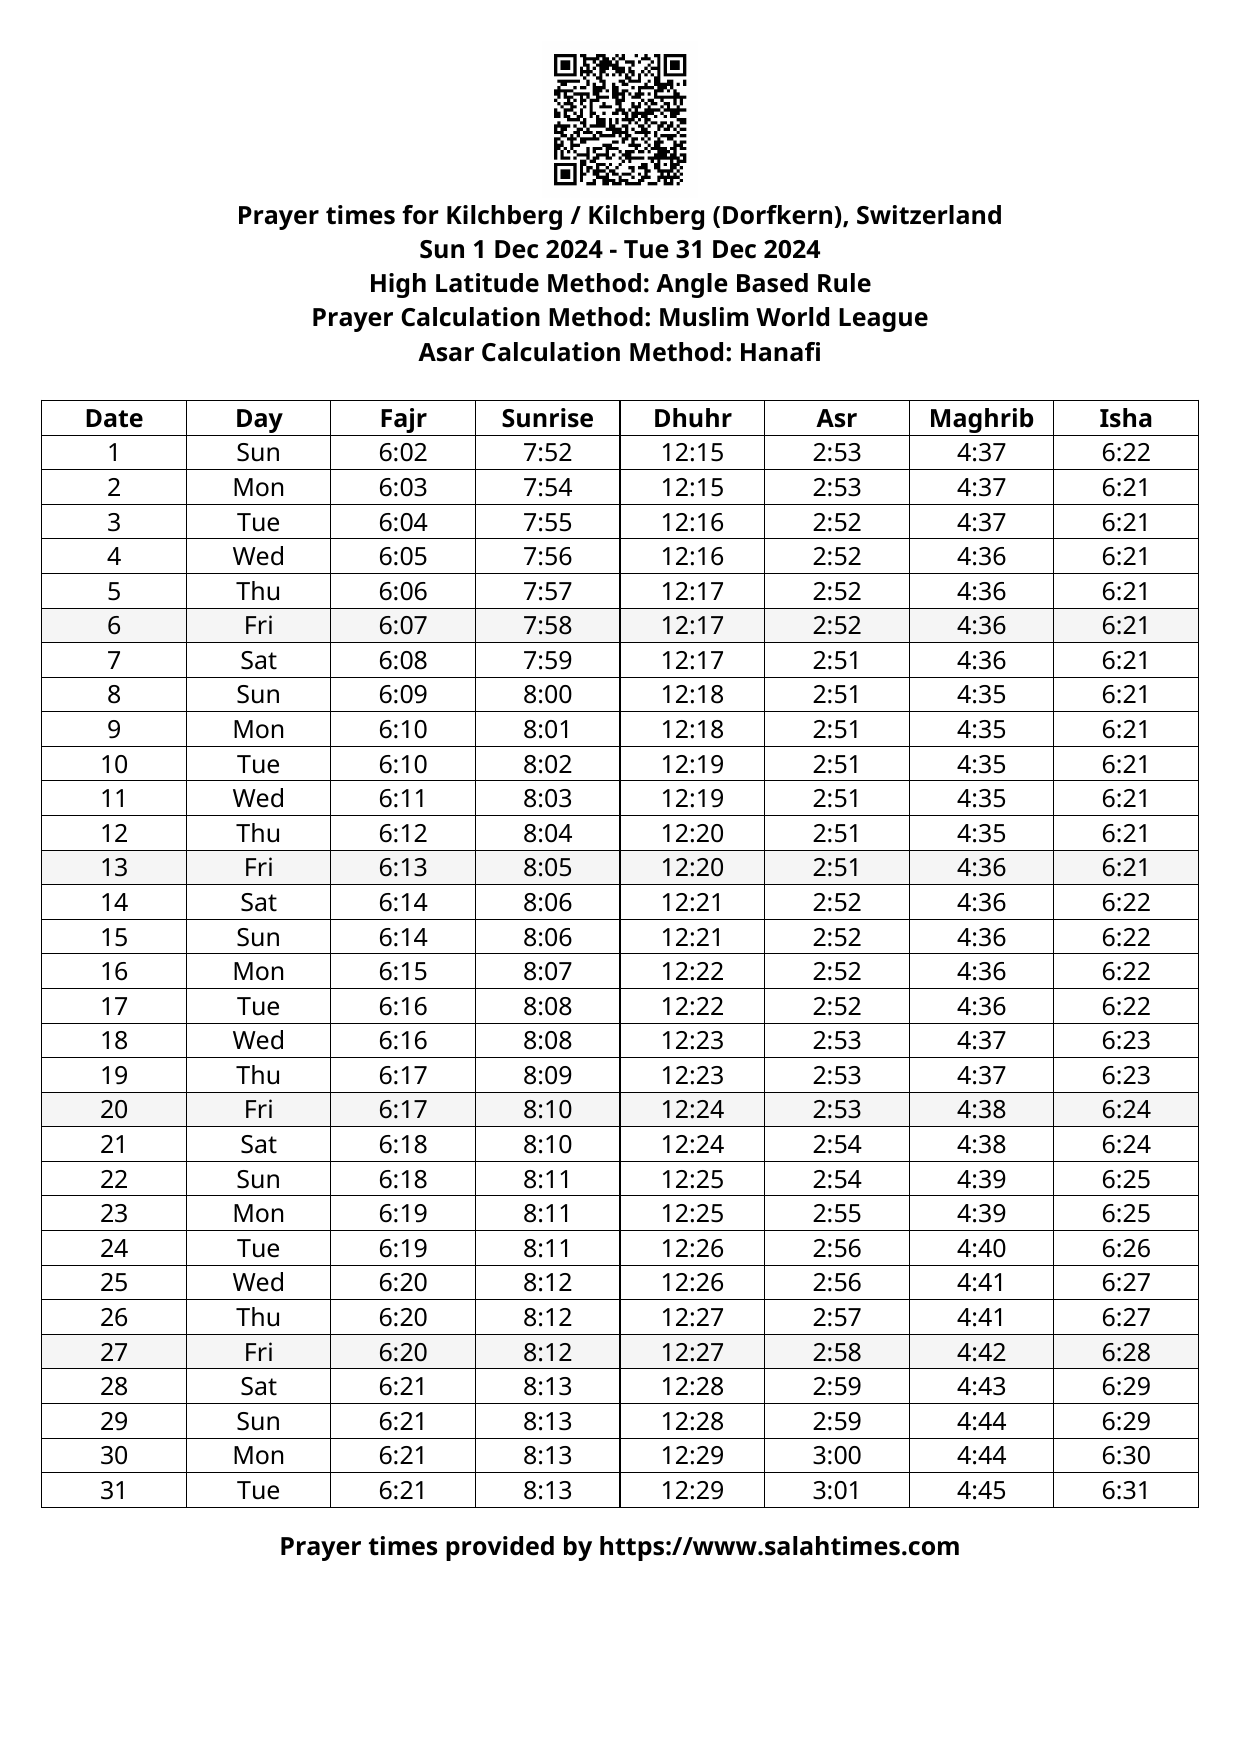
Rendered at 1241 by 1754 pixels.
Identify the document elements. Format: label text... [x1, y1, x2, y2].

table_cell 12:16 [621, 539, 764, 573]
table_cell 21 [42, 1127, 186, 1161]
table_cell 16 [42, 954, 186, 988]
table_cell 6:15 [331, 954, 475, 988]
table_cell 4:36 [910, 954, 1053, 988]
table_cell 12:25 [621, 1162, 764, 1195]
text Prayer times for Kilchberg / Kilchberg (Dorfkern), Switzerland [42, 198, 1198, 232]
table_cell 2:54 [765, 1162, 909, 1195]
table_cell Fri [187, 851, 330, 884]
table_cell 6:27 [1054, 1300, 1198, 1334]
table_cell 6:22 [1054, 436, 1198, 469]
table_cell 8:10 [476, 1093, 619, 1126]
table_cell 6:26 [1054, 1231, 1198, 1264]
table_cell 8:11 [476, 1196, 619, 1230]
table_cell 5 [42, 574, 186, 607]
table_cell 6:29 [1054, 1369, 1198, 1403]
table_cell 8:00 [476, 678, 619, 711]
table_cell 4:37 [910, 1024, 1053, 1057]
table_cell 6:10 [331, 747, 475, 780]
table_cell Sat [187, 885, 330, 919]
table_cell 6:18 [331, 1162, 475, 1195]
table_cell 6:18 [331, 1127, 475, 1161]
text Prayer times provided by https://www.salahtimes.com [42, 1528, 1198, 1563]
table_cell 8:06 [476, 885, 619, 919]
table_cell 4:45 [910, 1473, 1053, 1507]
table_cell 12:28 [621, 1369, 764, 1403]
table_cell 6:16 [331, 989, 475, 1022]
table_cell Fri [187, 1335, 330, 1368]
table_cell 2:51 [765, 781, 909, 815]
table_cell 2:54 [765, 1127, 909, 1161]
table_cell 8:11 [476, 1231, 619, 1264]
table_cell 4:35 [910, 678, 1053, 711]
table_cell 2:53 [765, 1093, 909, 1126]
table_cell 19 [42, 1058, 186, 1092]
table_cell 4:36 [910, 851, 1053, 884]
table_cell 12:17 [621, 643, 764, 677]
table_cell 6:14 [331, 885, 475, 919]
table_header Date [42, 401, 186, 434]
table_cell 2:51 [765, 747, 909, 780]
table_cell 6:19 [331, 1231, 475, 1264]
table_cell 12:15 [621, 436, 764, 469]
table_cell 6:05 [331, 539, 475, 573]
table_cell 12:17 [621, 574, 764, 607]
table_cell 4:41 [910, 1266, 1053, 1299]
table_cell 2:52 [765, 885, 909, 919]
table_cell Tue [187, 989, 330, 1022]
table_cell 4:36 [910, 920, 1053, 953]
table_cell 7:57 [476, 574, 619, 607]
table_cell 18 [42, 1024, 186, 1057]
text High Latitude Method: Angle Based Rule [42, 266, 1198, 300]
table_header Dhuhr [621, 401, 764, 434]
text Prayer Calculation Method: Muslim World League [42, 300, 1198, 334]
table_header Day [187, 401, 330, 434]
table_cell 6:19 [331, 1196, 475, 1230]
table_cell Thu [187, 574, 330, 607]
table_cell 17 [42, 989, 186, 1022]
table_cell 26 [42, 1300, 186, 1334]
table_cell 7:54 [476, 470, 619, 504]
table_cell Sat [187, 643, 330, 677]
table_cell 8:12 [476, 1335, 619, 1368]
table_cell 30 [42, 1439, 186, 1472]
table_cell 6:11 [331, 781, 475, 815]
table_cell 4:43 [910, 1369, 1053, 1403]
table_cell 4:36 [910, 609, 1053, 642]
table_cell Thu [187, 816, 330, 849]
table_cell 2:52 [765, 574, 909, 607]
table_cell 7:59 [476, 643, 619, 677]
table_cell 3 [42, 505, 186, 538]
table_cell Wed [187, 1266, 330, 1299]
table_cell 6:02 [331, 436, 475, 469]
table_cell 8:01 [476, 712, 619, 746]
table_cell 6:09 [331, 678, 475, 711]
table_cell Sun [187, 678, 330, 711]
table_cell Wed [187, 781, 330, 815]
table_cell 12:20 [621, 816, 764, 849]
table_cell 4:36 [910, 574, 1053, 607]
table_cell Sun [187, 1162, 330, 1195]
table_cell 4:35 [910, 747, 1053, 780]
table_cell 6:21 [1054, 816, 1198, 849]
table_cell 4:35 [910, 712, 1053, 746]
table_cell 12:24 [621, 1127, 764, 1161]
table_cell 10 [42, 747, 186, 780]
table_cell Tue [187, 747, 330, 780]
table_cell 12:29 [621, 1439, 764, 1472]
table_cell 2:56 [765, 1266, 909, 1299]
table_cell 3:01 [765, 1473, 909, 1507]
table_cell 6:30 [1054, 1439, 1198, 1472]
table_cell Mon [187, 470, 330, 504]
table_cell 2:53 [765, 1024, 909, 1057]
table_cell Thu [187, 1300, 330, 1334]
table_cell 6:14 [331, 920, 475, 953]
table_cell 2:52 [765, 920, 909, 953]
table_cell 7:55 [476, 505, 619, 538]
table_cell 6:27 [1054, 1266, 1198, 1299]
text Sun 1 Dec 2024 - Tue 31 Dec 2024 [42, 232, 1198, 266]
table_cell 12:23 [621, 1024, 764, 1057]
table_cell 31 [42, 1473, 186, 1507]
table_cell 2:52 [765, 539, 909, 573]
table_cell 6:21 [331, 1439, 475, 1472]
table_cell Mon [187, 954, 330, 988]
table_cell 4:37 [910, 470, 1053, 504]
table_cell 2:51 [765, 678, 909, 711]
table_cell 6:22 [1054, 954, 1198, 988]
table_cell 6:24 [1054, 1093, 1198, 1126]
table_cell 27 [42, 1335, 186, 1368]
table_cell 4:38 [910, 1093, 1053, 1126]
table_cell 8:12 [476, 1300, 619, 1334]
table_header Fajr [331, 401, 475, 434]
table_cell 6:25 [1054, 1196, 1198, 1230]
table_cell 6:24 [1054, 1127, 1198, 1161]
table_cell 6:12 [331, 816, 475, 849]
table_cell 12:15 [621, 470, 764, 504]
table_cell 6:28 [1054, 1335, 1198, 1368]
table_cell 2:52 [765, 989, 909, 1022]
table_cell 8:06 [476, 920, 619, 953]
table_cell 8:13 [476, 1473, 619, 1507]
table_header Sunrise [476, 401, 619, 434]
table_cell Mon [187, 1439, 330, 1472]
table_cell 2:55 [765, 1196, 909, 1230]
table_cell 6:25 [1054, 1162, 1198, 1195]
table_cell 1 [42, 436, 186, 469]
table_cell 2:53 [765, 1058, 909, 1092]
table_cell Fri [187, 609, 330, 642]
table_cell 11 [42, 781, 186, 815]
table_cell 12:24 [621, 1093, 764, 1126]
table_cell 2:52 [765, 505, 909, 538]
table_cell 6:21 [1054, 712, 1198, 746]
table_cell 6:31 [1054, 1473, 1198, 1507]
table_cell 14 [42, 885, 186, 919]
table_cell 6:20 [331, 1300, 475, 1334]
table_cell 8:12 [476, 1266, 619, 1299]
table_cell 28 [42, 1369, 186, 1403]
table_cell 8:02 [476, 747, 619, 780]
table_cell 2:52 [765, 609, 909, 642]
table_cell Tue [187, 1473, 330, 1507]
table_cell 6:21 [1054, 781, 1198, 815]
table_cell 4:36 [910, 989, 1053, 1022]
table_cell 6:23 [1054, 1024, 1198, 1057]
table_cell 12:17 [621, 609, 764, 642]
table_cell 12:19 [621, 747, 764, 780]
table_cell Sun [187, 436, 330, 469]
table_cell 8:04 [476, 816, 619, 849]
table_cell 6:21 [1054, 678, 1198, 711]
table_cell 6:21 [1054, 609, 1198, 642]
table_cell 8 [42, 678, 186, 711]
table_header Maghrib [910, 401, 1053, 434]
table_cell 2:59 [765, 1404, 909, 1437]
table_cell 8:11 [476, 1162, 619, 1195]
table_cell 6:21 [1054, 574, 1198, 607]
table_cell Sun [187, 1404, 330, 1437]
table_cell 12:21 [621, 885, 764, 919]
table_cell 4:39 [910, 1196, 1053, 1230]
table_cell 12:22 [621, 989, 764, 1022]
table_cell 2:57 [765, 1300, 909, 1334]
picture [542, 41, 699, 198]
table_cell 15 [42, 920, 186, 953]
table_cell Tue [187, 505, 330, 538]
table_cell 6:22 [1054, 989, 1198, 1022]
table_cell 8:07 [476, 954, 619, 988]
table_cell 8:13 [476, 1404, 619, 1437]
table_cell 4:36 [910, 643, 1053, 677]
table_cell 3:00 [765, 1439, 909, 1472]
table_cell 4:39 [910, 1162, 1053, 1195]
table_cell 12:18 [621, 678, 764, 711]
table_cell 6:17 [331, 1093, 475, 1126]
table_cell 6:17 [331, 1058, 475, 1092]
table_cell 6:21 [1054, 643, 1198, 677]
table_cell 2:59 [765, 1369, 909, 1403]
table_cell 13 [42, 851, 186, 884]
table_cell Sun [187, 920, 330, 953]
table_cell 6:21 [1054, 851, 1198, 884]
table_cell 6:20 [331, 1335, 475, 1368]
table_cell 8:13 [476, 1439, 619, 1472]
table_cell 4:35 [910, 816, 1053, 849]
table_cell 12:26 [621, 1266, 764, 1299]
table_cell 9 [42, 712, 186, 746]
table_cell 8:08 [476, 989, 619, 1022]
table_cell 6:03 [331, 470, 475, 504]
table_cell 2:53 [765, 470, 909, 504]
table_cell 4 [42, 539, 186, 573]
table_cell 20 [42, 1093, 186, 1126]
table_cell 12:20 [621, 851, 764, 884]
table_cell 6:29 [1054, 1404, 1198, 1437]
table_cell 6:21 [331, 1473, 475, 1507]
table_cell 6:13 [331, 851, 475, 884]
table_cell 12:28 [621, 1404, 764, 1437]
table_cell 12:29 [621, 1473, 764, 1507]
table_cell 29 [42, 1404, 186, 1437]
table_cell 4:36 [910, 539, 1053, 573]
table_cell 4:40 [910, 1231, 1053, 1264]
table_cell 2:56 [765, 1231, 909, 1264]
table_cell 4:37 [910, 436, 1053, 469]
table_cell 8:09 [476, 1058, 619, 1092]
table_cell 6:20 [331, 1266, 475, 1299]
table_cell 6:21 [331, 1369, 475, 1403]
table_cell 24 [42, 1231, 186, 1264]
table_cell 2:53 [765, 436, 909, 469]
table_cell 8:05 [476, 851, 619, 884]
table_cell Sat [187, 1369, 330, 1403]
table_cell 12:16 [621, 505, 764, 538]
table_cell 6:22 [1054, 920, 1198, 953]
table_cell Mon [187, 1196, 330, 1230]
table_cell 12:27 [621, 1335, 764, 1368]
table_cell 22 [42, 1162, 186, 1195]
table_cell 12:27 [621, 1300, 764, 1334]
table_cell 4:44 [910, 1439, 1053, 1472]
table_cell Thu [187, 1058, 330, 1092]
table_cell 2:51 [765, 851, 909, 884]
table_header Asr [765, 401, 909, 434]
table_cell 8:13 [476, 1369, 619, 1403]
table_cell 6:10 [331, 712, 475, 746]
table_cell 6:21 [1054, 747, 1198, 780]
table_cell 7:56 [476, 539, 619, 573]
table_cell 4:41 [910, 1300, 1053, 1334]
table_cell 12:26 [621, 1231, 764, 1264]
table_cell 12 [42, 816, 186, 849]
table_cell Tue [187, 1231, 330, 1264]
table_cell 12:25 [621, 1196, 764, 1230]
table_cell 6:08 [331, 643, 475, 677]
table_cell 6:06 [331, 574, 475, 607]
table_cell 12:22 [621, 954, 764, 988]
table_cell 2:58 [765, 1335, 909, 1368]
table_cell 23 [42, 1196, 186, 1230]
table_cell Mon [187, 712, 330, 746]
table_cell 4:42 [910, 1335, 1053, 1368]
table_cell 7:52 [476, 436, 619, 469]
table_cell 6:21 [1054, 505, 1198, 538]
table_header Isha [1054, 401, 1198, 434]
table_cell 8:10 [476, 1127, 619, 1161]
table_cell 7 [42, 643, 186, 677]
table_cell Fri [187, 1093, 330, 1126]
table_cell 2:51 [765, 816, 909, 849]
table_cell 6:21 [331, 1404, 475, 1437]
table_cell 6:21 [1054, 539, 1198, 573]
table_cell 7:58 [476, 609, 619, 642]
table_cell 25 [42, 1266, 186, 1299]
table_cell 2 [42, 470, 186, 504]
table_cell 12:19 [621, 781, 764, 815]
table_cell 6:04 [331, 505, 475, 538]
table_cell 6:16 [331, 1024, 475, 1057]
table_cell 6:21 [1054, 470, 1198, 504]
table_cell 8:03 [476, 781, 619, 815]
table_cell Sat [187, 1127, 330, 1161]
table_cell 4:35 [910, 781, 1053, 815]
table_cell 6 [42, 609, 186, 642]
table_cell 6:07 [331, 609, 475, 642]
table_cell 2:51 [765, 643, 909, 677]
table_cell 4:37 [910, 1058, 1053, 1092]
table_cell 4:36 [910, 885, 1053, 919]
table_cell 2:51 [765, 712, 909, 746]
table_cell 4:38 [910, 1127, 1053, 1161]
table_cell 8:08 [476, 1024, 619, 1057]
table_cell Wed [187, 539, 330, 573]
table_cell 12:18 [621, 712, 764, 746]
text Asar Calculation Method: Hanafi [42, 334, 1198, 368]
table_cell 6:23 [1054, 1058, 1198, 1092]
table_cell 12:21 [621, 920, 764, 953]
table_cell 4:37 [910, 505, 1053, 538]
table_cell 2:52 [765, 954, 909, 988]
table_cell 4:44 [910, 1404, 1053, 1437]
table_cell Wed [187, 1024, 330, 1057]
table_cell 12:23 [621, 1058, 764, 1092]
table_cell 6:22 [1054, 885, 1198, 919]
